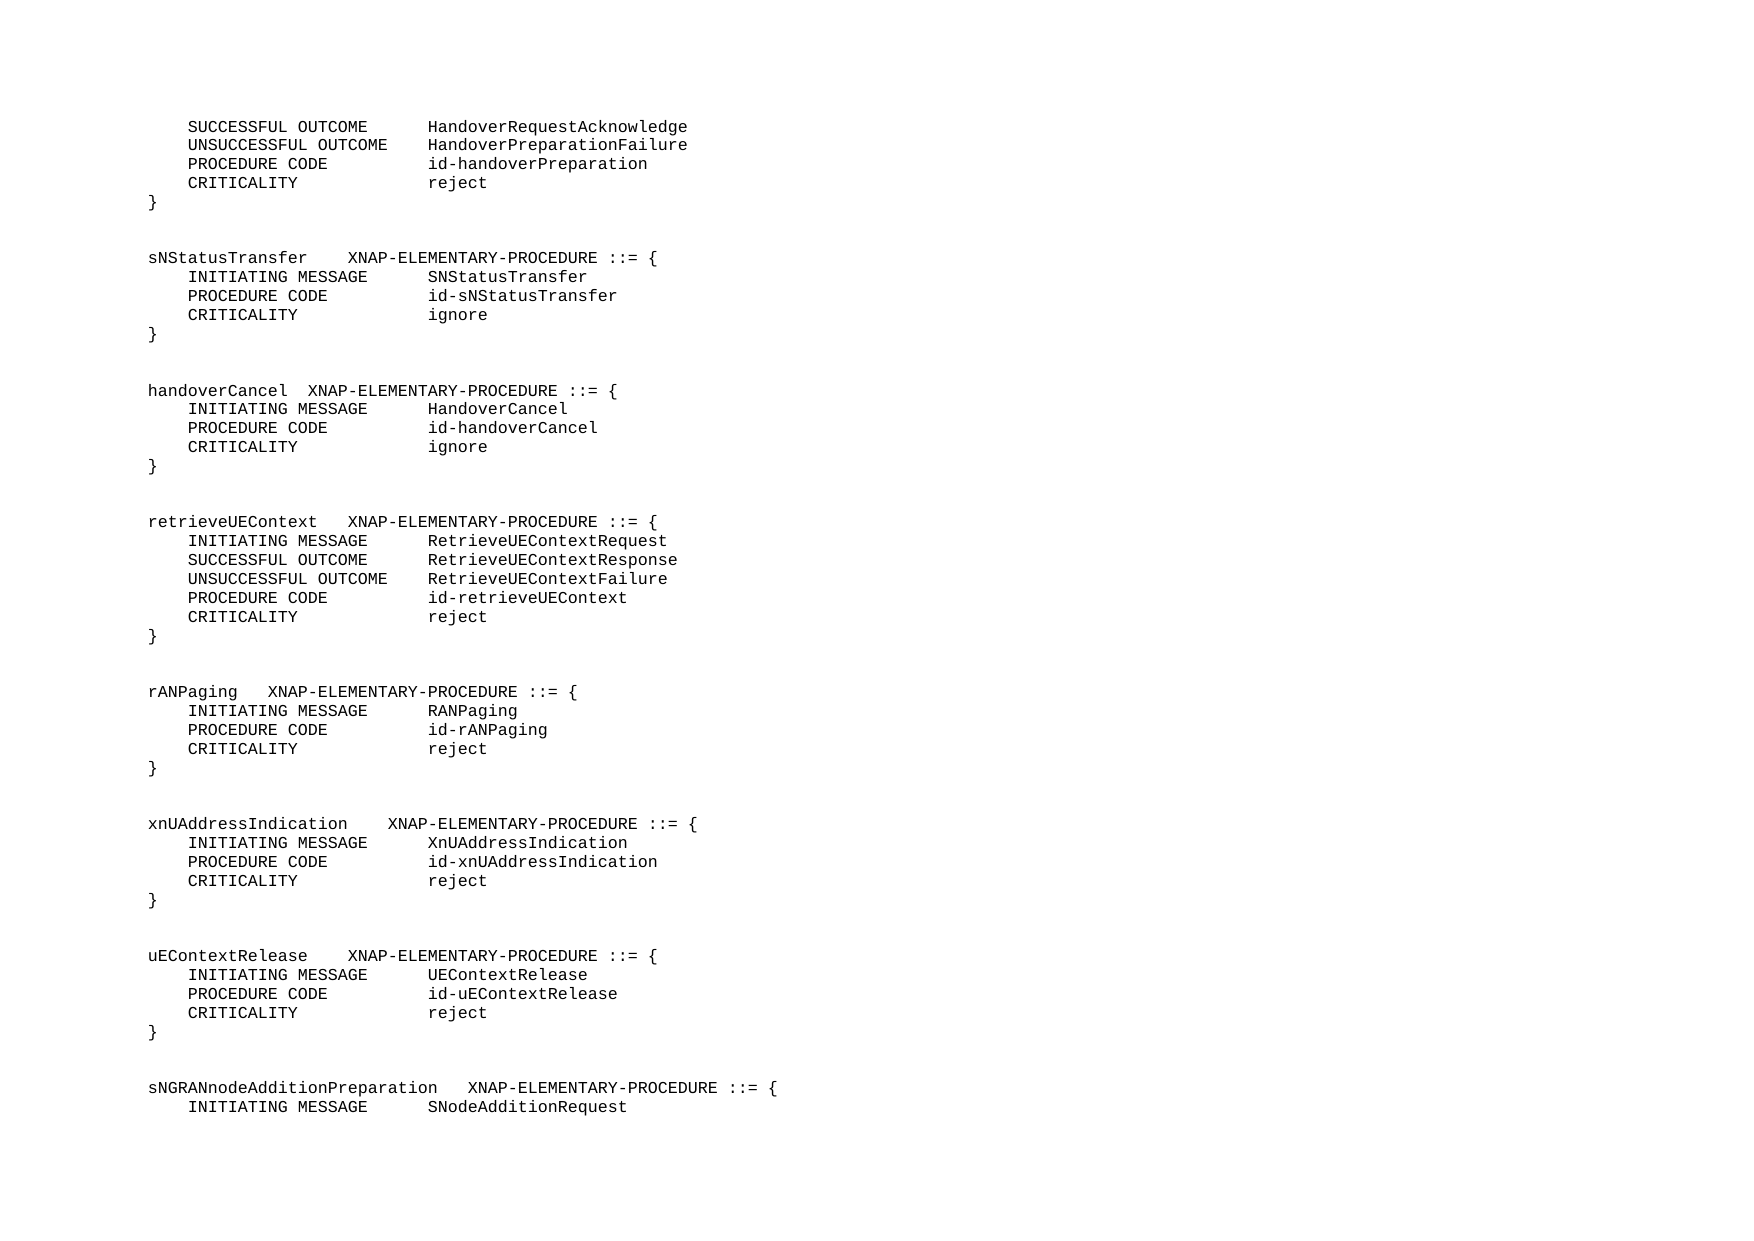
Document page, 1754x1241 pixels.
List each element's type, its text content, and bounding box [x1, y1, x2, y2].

text sNGRANnodeAdditionPreparation XNAP-ELEMENTARY-PROCEDURE ::= { [148, 1080, 1636, 1098]
text CRITICALITY reject [148, 175, 1636, 193]
text CRITICALITY reject [148, 608, 1636, 627]
text } [148, 759, 1636, 778]
text PROCEDURE CODE id-rANPaging [148, 721, 1636, 740]
text } [148, 1023, 1636, 1042]
text INITIATING MESSAGE UEContextRelease [148, 967, 1636, 985]
text handoverCancel XNAP-ELEMENTARY-PROCEDURE ::= { [148, 382, 1636, 401]
text PROCEDURE CODE id-retrieveUEContext [148, 589, 1636, 608]
text INITIATING MESSAGE SNodeAdditionRequest [148, 1098, 1636, 1117]
text PROCEDURE CODE id-handoverCancel [148, 420, 1636, 439]
text PROCEDURE CODE id-sNStatusTransfer [148, 288, 1636, 307]
text INITIATING MESSAGE HandoverCancel [148, 401, 1636, 420]
text CRITICALITY reject [148, 1004, 1636, 1023]
text PROCEDURE CODE id-xnUAddressIndication [148, 853, 1636, 872]
text CRITICALITY ignore [148, 307, 1636, 326]
text PROCEDURE CODE id-handoverPreparation [148, 156, 1636, 175]
text INITIATING MESSAGE RANPaging [148, 703, 1636, 721]
text SUCCESSFUL OUTCOME HandoverRequestAcknowledge [148, 118, 1636, 137]
text retrieveUEContext XNAP-ELEMENTARY-PROCEDURE ::= { [148, 514, 1636, 533]
text PROCEDURE CODE id-uEContextRelease [148, 985, 1636, 1004]
text xnUAddressIndication XNAP-ELEMENTARY-PROCEDURE ::= { [148, 816, 1636, 834]
text UNSUCCESSFUL OUTCOME HandoverPreparationFailure [148, 137, 1636, 156]
text CRITICALITY ignore [148, 439, 1636, 457]
text rANPaging XNAP-ELEMENTARY-PROCEDURE ::= { [148, 684, 1636, 703]
text INITIATING MESSAGE XnUAddressIndication [148, 834, 1636, 853]
text } [148, 891, 1636, 910]
text SUCCESSFUL OUTCOME RetrieveUEContextResponse [148, 552, 1636, 571]
text INITIATING MESSAGE RetrieveUEContextRequest [148, 533, 1636, 552]
text CRITICALITY reject [148, 740, 1636, 759]
text } [148, 627, 1636, 646]
text } [148, 457, 1636, 476]
text UNSUCCESSFUL OUTCOME RetrieveUEContextFailure [148, 571, 1636, 589]
text } [148, 193, 1636, 212]
text sNStatusTransfer XNAP-ELEMENTARY-PROCEDURE ::= { [148, 250, 1636, 269]
text } [148, 326, 1636, 344]
text INITIATING MESSAGE SNStatusTransfer [148, 269, 1636, 288]
text uEContextRelease XNAP-ELEMENTARY-PROCEDURE ::= { [148, 948, 1636, 967]
text CRITICALITY reject [148, 872, 1636, 891]
